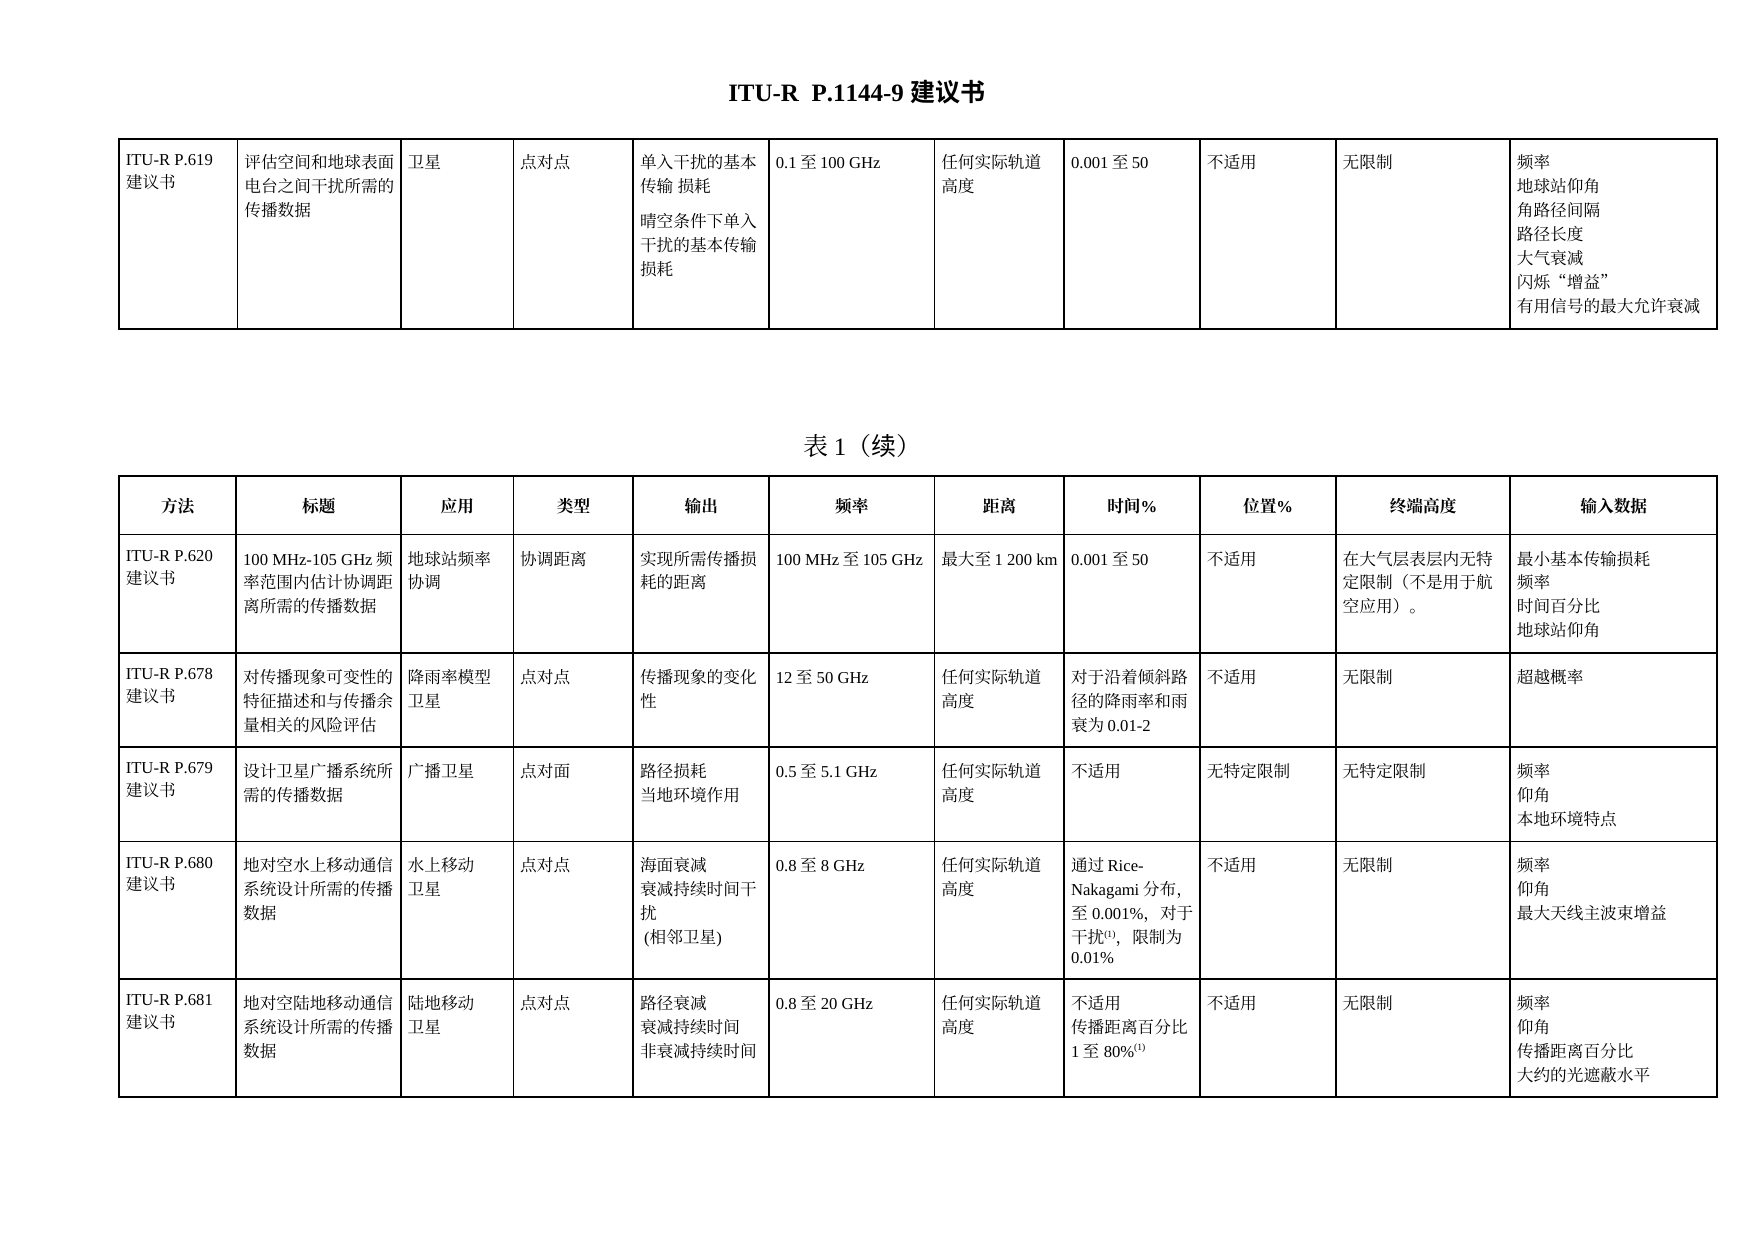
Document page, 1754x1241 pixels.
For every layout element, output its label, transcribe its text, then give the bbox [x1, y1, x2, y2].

table_cell 不适用 [1201, 140, 1335, 328]
table_cell ITU-R P.678建议书 [120, 654, 235, 746]
table_cell ITU-R P.620建议书 [120, 535, 235, 652]
text 表1（续） [118, 426, 1606, 462]
table_header 输出 [634, 477, 768, 534]
table_cell 对传播现象可变性的特征描述和与传播余量相关的风险评估 [237, 654, 400, 746]
table_cell ITU-R P.619建议书 [120, 140, 237, 328]
table_header 距离 [935, 477, 1063, 534]
table_cell 地球站频率 协调 [402, 535, 513, 652]
table_cell 最小基本传输损耗 频率 时间百分比 地球站仰角 [1511, 535, 1716, 652]
table_header 终端高度 [1337, 477, 1509, 534]
table_cell 点对点 [514, 980, 632, 1096]
table_cell 点对点 [514, 842, 632, 978]
table_cell 任何实际轨道高度 [935, 654, 1063, 746]
table_cell 协调距离 [514, 535, 632, 652]
table_header 类型 [514, 477, 632, 534]
table_cell ITU-R P.681建议书 [120, 980, 235, 1096]
table_cell 地对空水上移动通信系统设计所需的传播数据 [237, 842, 400, 978]
table_cell 超越概率 [1511, 654, 1716, 746]
table_header 标题 [237, 477, 400, 534]
table_header 应用 [402, 477, 513, 534]
table_cell 点对点 [514, 654, 632, 746]
table_cell 无特定限制 [1201, 748, 1335, 841]
table_cell 频率 仰角 本地环境特点 [1511, 748, 1716, 841]
table_cell 地对空陆地移动通信系统设计所需的传播数据 [237, 980, 400, 1096]
table_cell ITU-R P.679建议书 [120, 748, 235, 841]
table_cell 频率 仰角 传播距离百分比 大约的光遮蔽水平 [1511, 980, 1716, 1096]
table_header 频率 [770, 477, 934, 534]
table_header 时间% [1065, 477, 1199, 534]
table_cell 海面衰减 衰减持续时间干扰 (相邻卫星) [634, 842, 768, 978]
table_cell 点对面 [514, 748, 632, 841]
table_cell 设计卫星广播系统所需的传播数据 [237, 748, 400, 841]
table_cell 卫星 [402, 140, 513, 328]
table_cell 不适用 [1201, 980, 1335, 1096]
table_cell 100 MHz-105 GHz频率范围内估计协调距离所需的传播数据 [237, 535, 400, 652]
table_cell 降雨率模型 卫星 [402, 654, 513, 746]
table_cell 评估空间和地球表面电台之间干扰所需的传播数据 [238, 140, 400, 328]
table_cell 0.001至50 [1065, 140, 1199, 328]
table_cell 不适用 [1065, 748, 1199, 841]
table_cell 0.8至 20 GHz [770, 980, 934, 1096]
table_cell 路径衰减 衰减持续时间 非衰减持续时间 [634, 980, 768, 1096]
table_cell 不适用 传播距离百分比 1至 80%(1) [1065, 980, 1199, 1096]
table_header 输入数据 [1511, 477, 1716, 534]
table_cell 陆地移动 卫星 [402, 980, 513, 1096]
table_cell 0.001至50 [1065, 535, 1199, 652]
table_cell 路径损耗 当地环境作用 [634, 748, 768, 841]
table_cell 点对点 [514, 140, 632, 328]
table_cell 任何实际轨道高度 [935, 748, 1063, 841]
table_cell 无限制 [1337, 980, 1509, 1096]
table_cell 任何实际轨道高度 [935, 842, 1063, 978]
table_cell 对于沿着倾斜路径的降雨率和雨衰为0.01-2 [1065, 654, 1199, 746]
table_cell 广播卫星 [402, 748, 513, 841]
table_header 方法 [120, 477, 235, 534]
table_cell 传播现象的变化性 [634, 654, 768, 746]
table_cell 100 MHz至105 GHz [770, 535, 934, 652]
table_cell 无限制 [1337, 842, 1509, 978]
table_cell ITU-R P.680建议书 [120, 842, 235, 978]
table_cell 频率 仰角 最大天线主波束增益 [1511, 842, 1716, 978]
table_cell 实现所需传播损耗的距离 [634, 535, 768, 652]
table_cell 频率 地球站仰角 角路径间隔 路径长度 大气衰减 闪烁“增益” 有用信号的最大允许衰减 [1511, 140, 1716, 328]
table_cell 不适用 [1201, 654, 1335, 746]
table_header 位置% [1201, 477, 1335, 534]
table_cell 12至 50 GHz [770, 654, 934, 746]
table_cell 不适用 [1201, 535, 1335, 652]
table_cell 不适用 [1201, 842, 1335, 978]
table_cell 无特定限制 [1337, 748, 1509, 841]
table_cell 在大气层表层内无特定限制（不是用于航空应用）。 [1337, 535, 1509, 652]
table_cell 通过Rice-Nakagami分布，至 0.001%，对于干扰(1)，限制为0.01% [1065, 842, 1199, 978]
table_cell 无限制 [1337, 654, 1509, 746]
table_cell 0.1至100 GHz [770, 140, 934, 328]
table_cell 任何实际轨道高度 [935, 980, 1063, 1096]
table_cell 单入干扰的基本传输 损耗 晴空条件下单入干扰的基本传输 损耗 [634, 140, 768, 328]
table_cell 任何实际轨道高度 [935, 140, 1063, 328]
table_cell 0.5至 5.1 GHz [770, 748, 934, 841]
table_cell 0.8至 8 GHz [770, 842, 934, 978]
table_cell 最大至1 200 km [935, 535, 1063, 652]
table_cell 水上移动 卫星 [402, 842, 513, 978]
table_cell 无限制 [1337, 140, 1509, 328]
